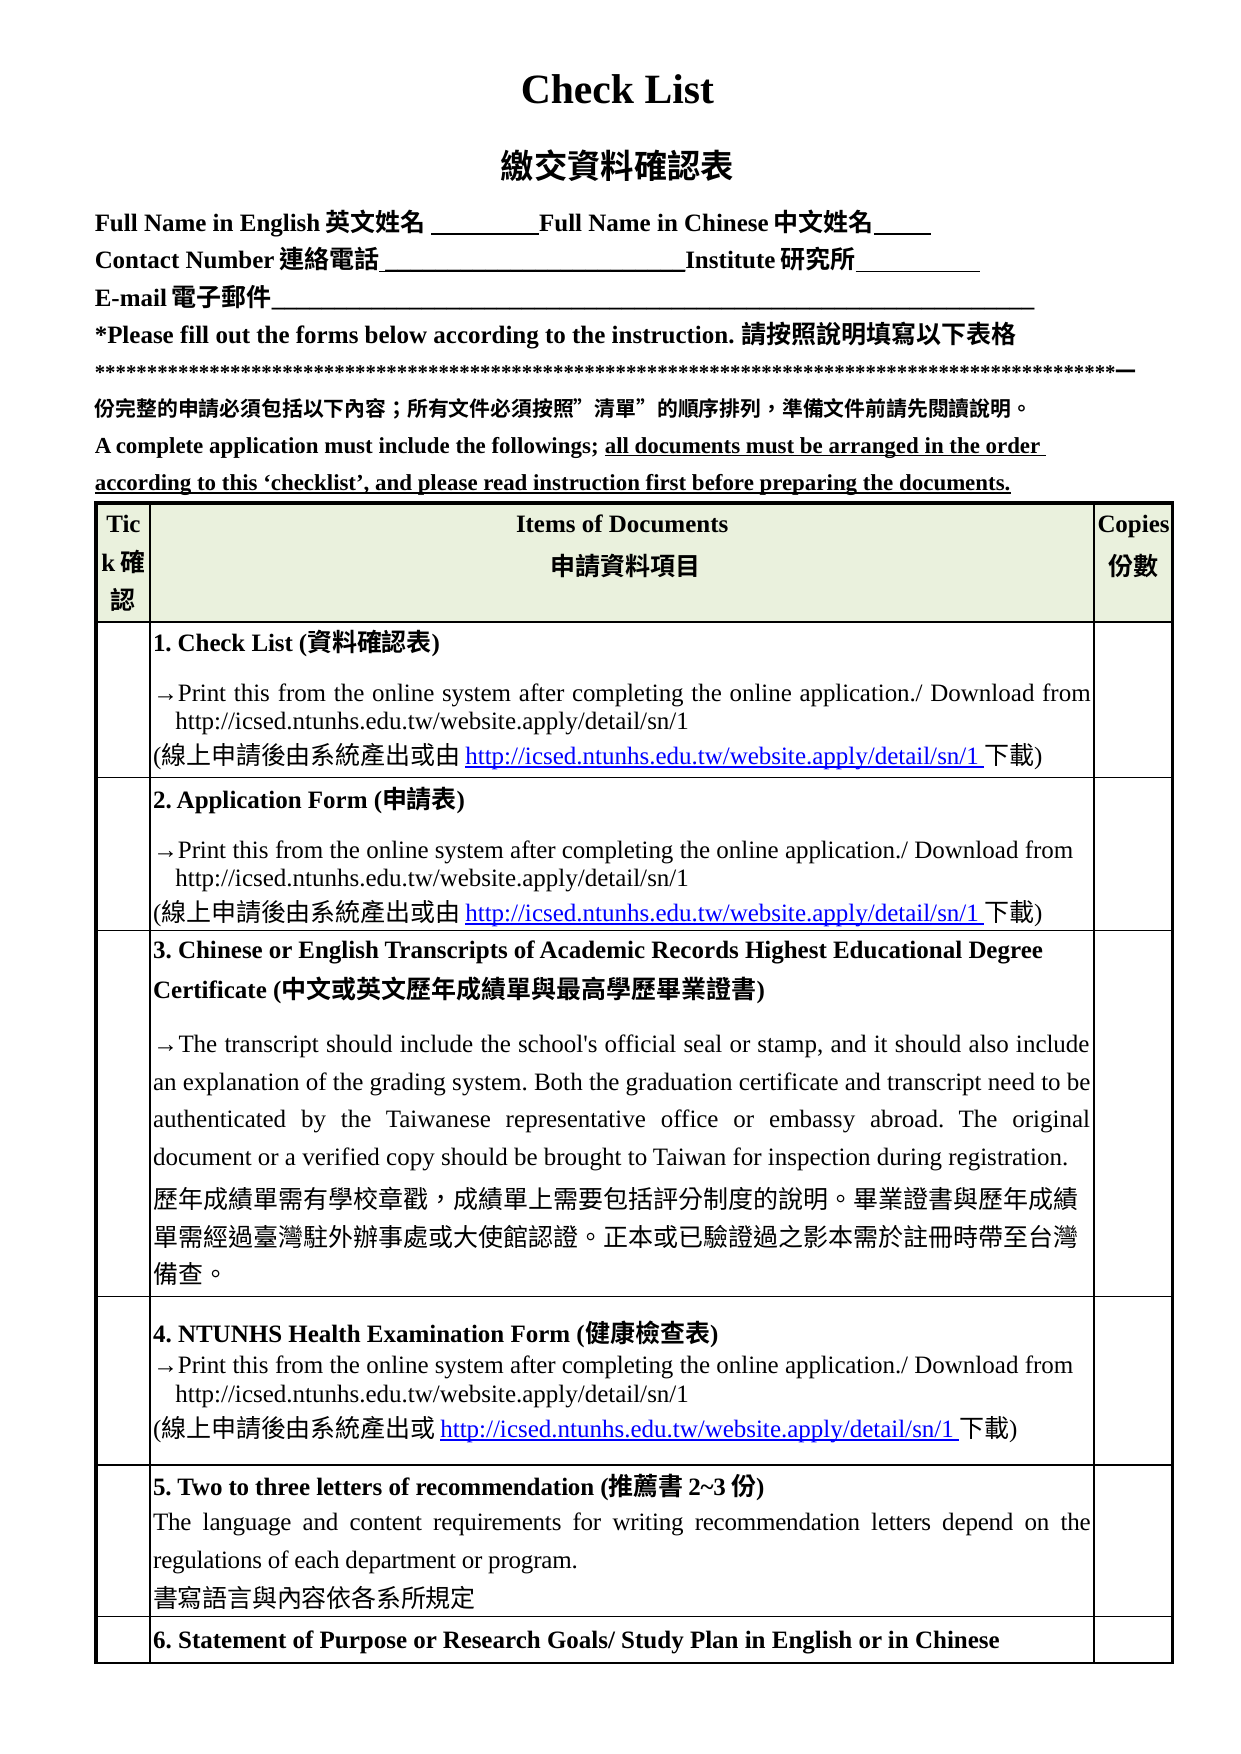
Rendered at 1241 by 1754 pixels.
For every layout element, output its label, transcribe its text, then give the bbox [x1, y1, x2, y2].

text Contact Number連絡電話 ________________________Institute研究所 [94, 239, 1140, 276]
text Check List [94, 51, 1140, 126]
text **************************************************************************************************一份完整的申請必須包括以下內容；所有文件必須按照”清單”的順序排列，準備文件前請先閱讀說明。 [94, 351, 1140, 426]
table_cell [151, 1617, 1093, 1662]
table_cell [98, 1466, 149, 1616]
table_cell [1095, 778, 1171, 930]
text *Please fill out the forms below according to the instruction. 請按照說明填寫以下表格 [94, 314, 1140, 351]
table_cell [98, 931, 149, 1296]
table_cell 2. Application Form (申請表) →Print this from the online system after completing the online application./ Download from http://icsed.ntunhs.edu.tw/website.apply/detail/sn/1 (線上申請後由系統產出或由http://icsed.ntunhs.edu.tw/website.apply/detail/sn/1下載) [151, 778, 1093, 930]
table_cell [98, 1617, 149, 1662]
table_cell 3. Chinese or English Transcripts of Academic Records Highest Educational Degree Certificate (中文或英文歷年成績單與最高學歷畢業證書) →The transcript should include the school's official seal or stamp, and it should also include an explanation of the grading system. Both the graduation certificate and transcript need to be authenticated by the Taiwanese representative office or embassy abroad. The original document or a verified copy should be brought to Taiwan for inspection during registration. 歷年成績單需有學校章戳，成績單上需要包括評分制度的說明。畢業證書與歷年成績單需經過臺灣駐外辦事處或大使館認證。正本或已驗證過之影本需於註冊時帶至台灣備查。 [151, 931, 1093, 1296]
table_cell [1095, 1617, 1171, 1662]
table_cell [1095, 1466, 1171, 1616]
table_cell 1. Check List (資料確認表) →Print this from the online system after completing the online application./ Download from http://icsed.ntunhs.edu.tw/website.apply/detail/sn/1 (線上申請後由系統產出或由http://icsed.ntunhs.edu.tw/website.apply/detail/sn/1下載) [151, 623, 1093, 777]
table_header Copies 份數 [1095, 505, 1171, 621]
text 繳交資料確認表 [94, 126, 1140, 201]
table_cell [1095, 931, 1171, 1296]
table_cell [1095, 1297, 1171, 1464]
table_cell [98, 623, 149, 777]
text A complete application must include the followings; all documents must be arranged in the order according to this ‘checklist’, and please read instruction first before preparing the documents. [94, 426, 1140, 501]
table_cell [1095, 623, 1171, 777]
text E-mail電子郵件_____________________________________________________________ [94, 276, 1140, 314]
table_header Tick確認 [98, 505, 149, 621]
table_cell [98, 778, 149, 930]
table_header Items of Documents 申請資料項目 [151, 505, 1093, 621]
table_cell 5. Two to three letters of recommendation (推薦書2~3份) The language and content requirements for writing recommendation letters depend on the regulations of each department or program. 書寫語言與內容依各系所規定 [151, 1466, 1093, 1616]
table_cell [98, 1297, 149, 1464]
text Full Name in English英文姓名 Full Name in Chinese中文姓名 [94, 201, 1140, 239]
table_cell 4. NTUNHS Health Examination Form (健康檢查表) →Print this from the online system after completing the online application./ Download from http://icsed.ntunhs.edu.tw/website.apply/detail/sn/1 (線上申請後由系統產出或http://icsed.ntunhs.edu.tw/website.apply/detail/sn/1下載) [151, 1297, 1093, 1464]
